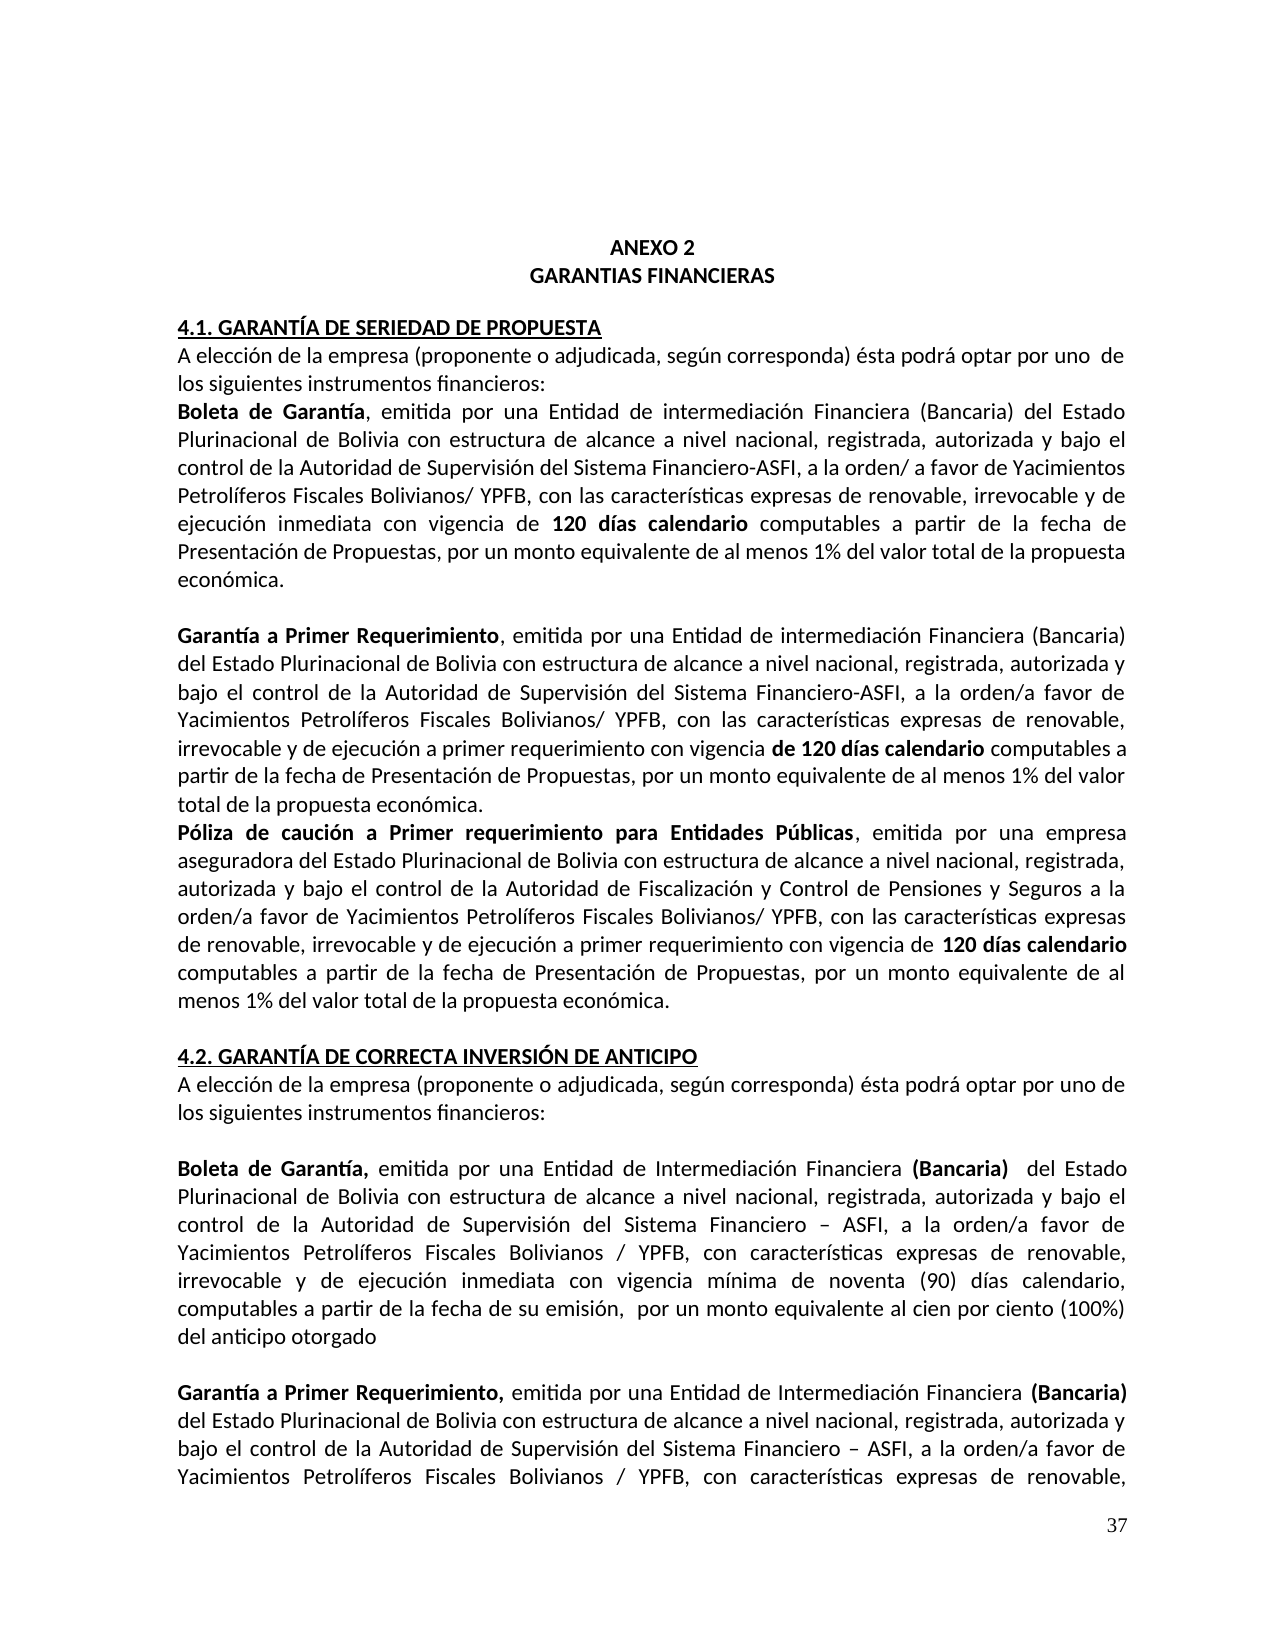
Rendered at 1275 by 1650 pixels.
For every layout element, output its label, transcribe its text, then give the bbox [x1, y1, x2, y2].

text A elección de la empresa (proponente o adjudicada, según corresponda) ésta podrá optar por uno de los siguientes instrumentos financieros: [177, 1070, 1127, 1126]
text 4.2. GARANTÍA DE CORRECTA INVERSIÓN DE ANTICIPO [177, 1042, 1127, 1070]
text 4.1. GARANTÍA DE SERIEDAD DE PROPUESTA [177, 313, 1127, 341]
text Garantía a Primer Requerimiento, emitida por una Entidad de intermediación Financiera (Bancaria) del Estado Plurinacional de Bolivia con estructura de alcance a nivel nacional, registrada, autorizada y bajo el control de la Autoridad de Supervisión del Sistema Financiero-ASFI, a la orden/a favor de Yacimientos Petrolíferos Fiscales Bolivianos/ YPFB, con las características expresas de renovable, irrevocable y de ejecución a primer requerimiento con vigencia de 120 días calendario computables a partir de la fecha de Presentación de Propuestas, por un monto equivalente de al menos 1% del valor total de la propuesta económica. [177, 622, 1127, 818]
text GARANTIAS FINANCIERAS [177, 261, 1127, 289]
text ANEXO 2 [177, 233, 1127, 261]
text Boleta de Garantía, emitida por una Entidad de intermediación Financiera (Bancaria) del Estado Plurinacional de Bolivia con estructura de alcance a nivel nacional, registrada, autorizada y bajo el control de la Autoridad de Supervisión del Sistema Financiero-ASFI, a la orden/ a favor de Yacimientos Petrolíferos Fiscales Bolivianos/ YPFB, con las características expresas de renovable, irrevocable y de ejecución inmediata con vigencia de 120 días calendario computables a partir de la fecha de Presentación de Propuestas, por un monto equivalente de al menos 1% del valor total de la propuesta económica. [177, 397, 1127, 593]
text Póliza de caución a Primer requerimiento para Entidades Públicas, emitida por una empresa aseguradora del Estado Plurinacional de Bolivia con estructura de alcance a nivel nacional, registrada, autorizada y bajo el control de la Autoridad de Fiscalización y Control de Pensiones y Seguros a la orden/a favor de Yacimientos Petrolíferos Fiscales Bolivianos/ YPFB, con las características expresas de renovable, irrevocable y de ejecución a primer requerimiento con vigencia de 120 días calendario computables a partir de la fecha de Presentación de Propuestas, por un monto equivalente de al menos 1% del valor total de la propuesta económica. [177, 818, 1127, 1014]
text Boleta de Garantía, emitida por una Entidad de Intermediación Financiera (Bancaria) del Estado Plurinacional de Bolivia con estructura de alcance a nivel nacional, registrada, autorizada y bajo el control de la Autoridad de Supervisión del Sistema Financiero – ASFI, a la orden/a favor de Yacimientos Petrolíferos Fiscales Bolivianos / YPFB, con características expresas de renovable, irrevocable y de ejecución inmediata con vigencia mínima de noventa (90) días calendario, computables a partir de la fecha de su emisión, por un monto equivalente al cien por ciento (100%) del anticipo otorgado [177, 1154, 1127, 1350]
text A elección de la empresa (proponente o adjudicada, según corresponda) ésta podrá optar por uno de los siguientes instrumentos financieros: [177, 341, 1127, 397]
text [177, 1378, 1127, 1490]
